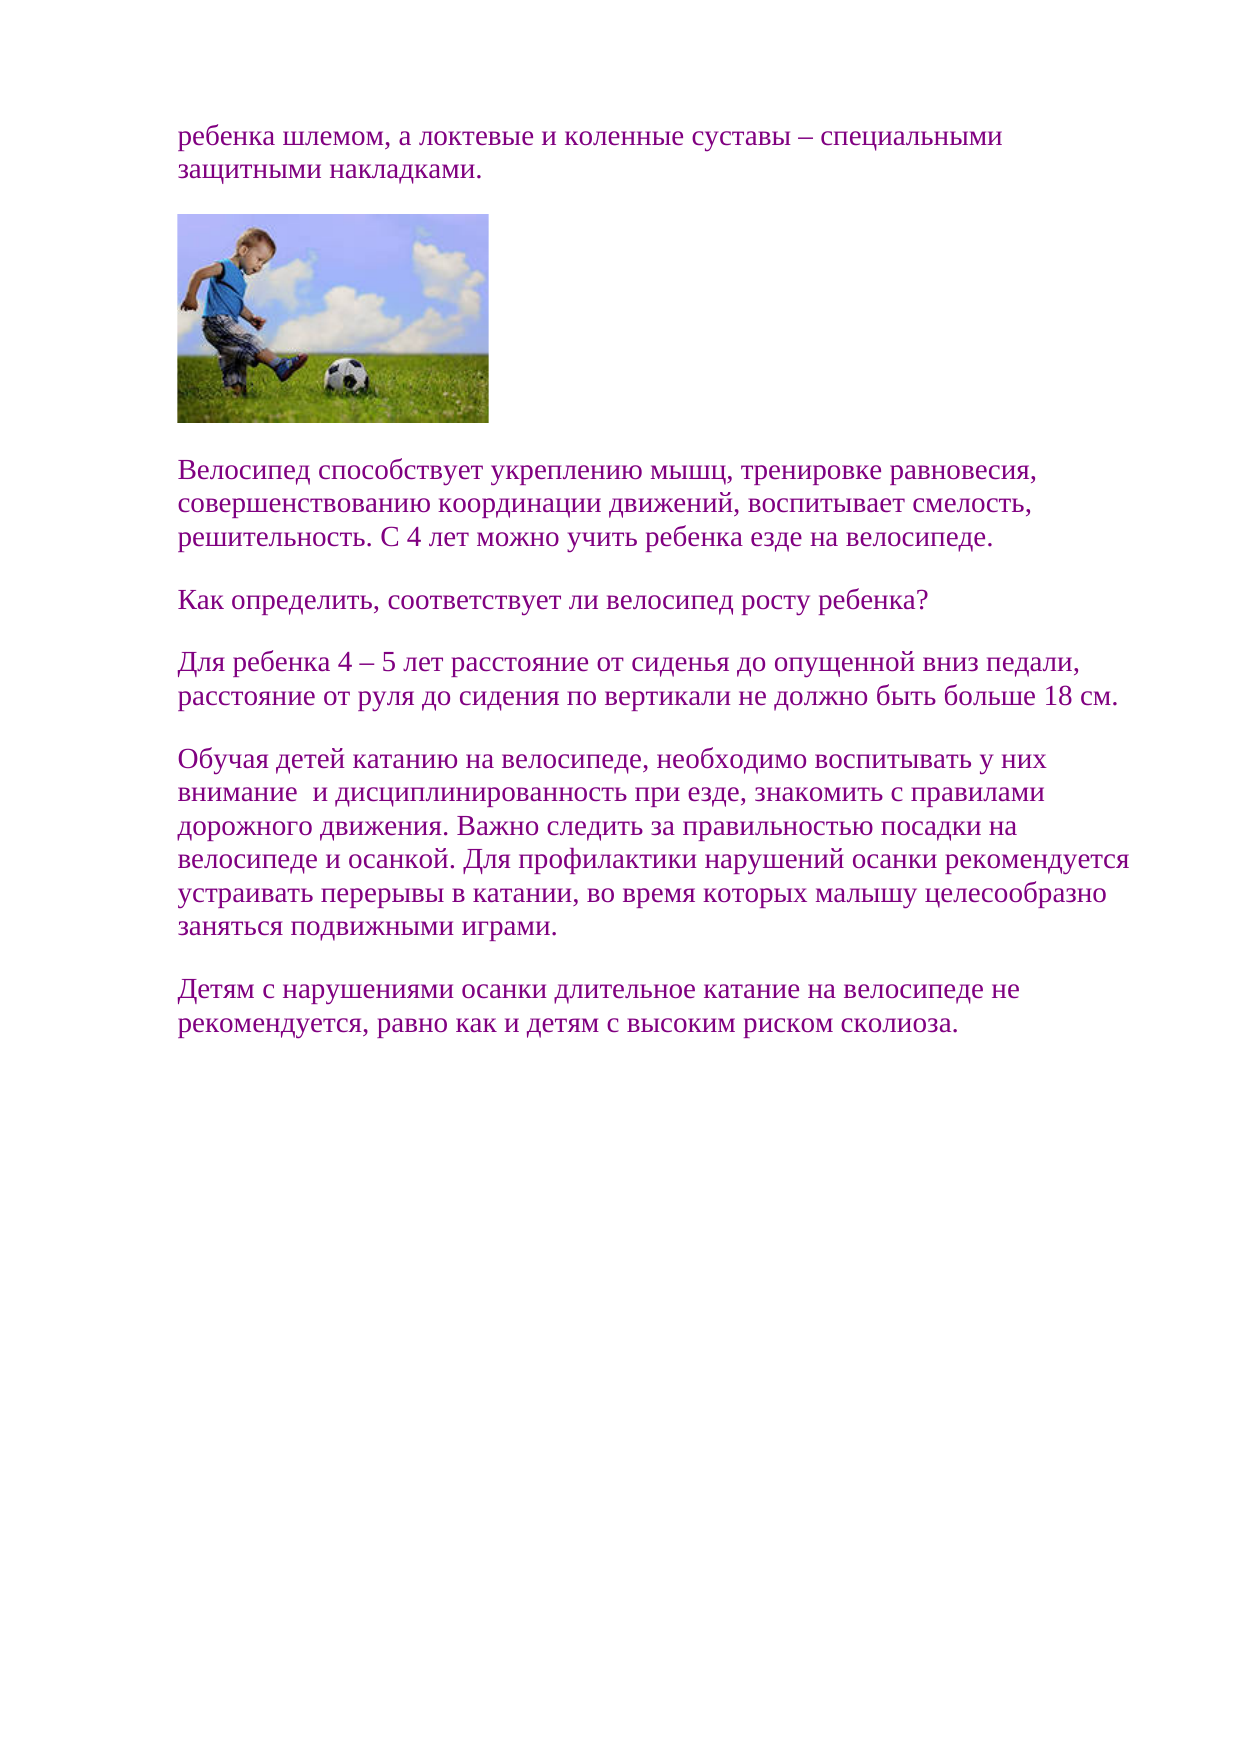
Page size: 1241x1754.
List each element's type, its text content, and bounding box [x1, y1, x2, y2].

picture [177, 214, 489, 423]
text Детям с нарушениями осанки длительное катание на велосипеде не рекомендуется, равно как и детям с высоким риском сколиоза. [177, 971, 1152, 1038]
text Обучая детей катанию на велосипеде, необходимо воспитывать у них внимание и дисциплинированность при езде, знакомить с правилами дорожного движения. Важно следить за правильностью посадки на велосипеде и осанкой. Для профилактики нарушений осанки рекомендуется устраивать перерывы в катании, во время которых малышу целесообразно заняться подвижными играми. [177, 741, 1152, 942]
text Как определить, соответствует ли велосипед росту ребенка? [177, 582, 1152, 615]
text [177, 118, 1152, 185]
text Для ребенка 4 – 5 лет расстояние от сиденья до опущенной вниз педали, расстояние от руля до сидения по вертикали не должно быть больше 18 см. [177, 644, 1152, 712]
text Велосипед способствует укреплению мышц, тренировке равновесия, совершенствованию координации движений, воспитывает смелость, решительность. С 4 лет можно учить ребенка езде на велосипеде. [177, 452, 1152, 553]
